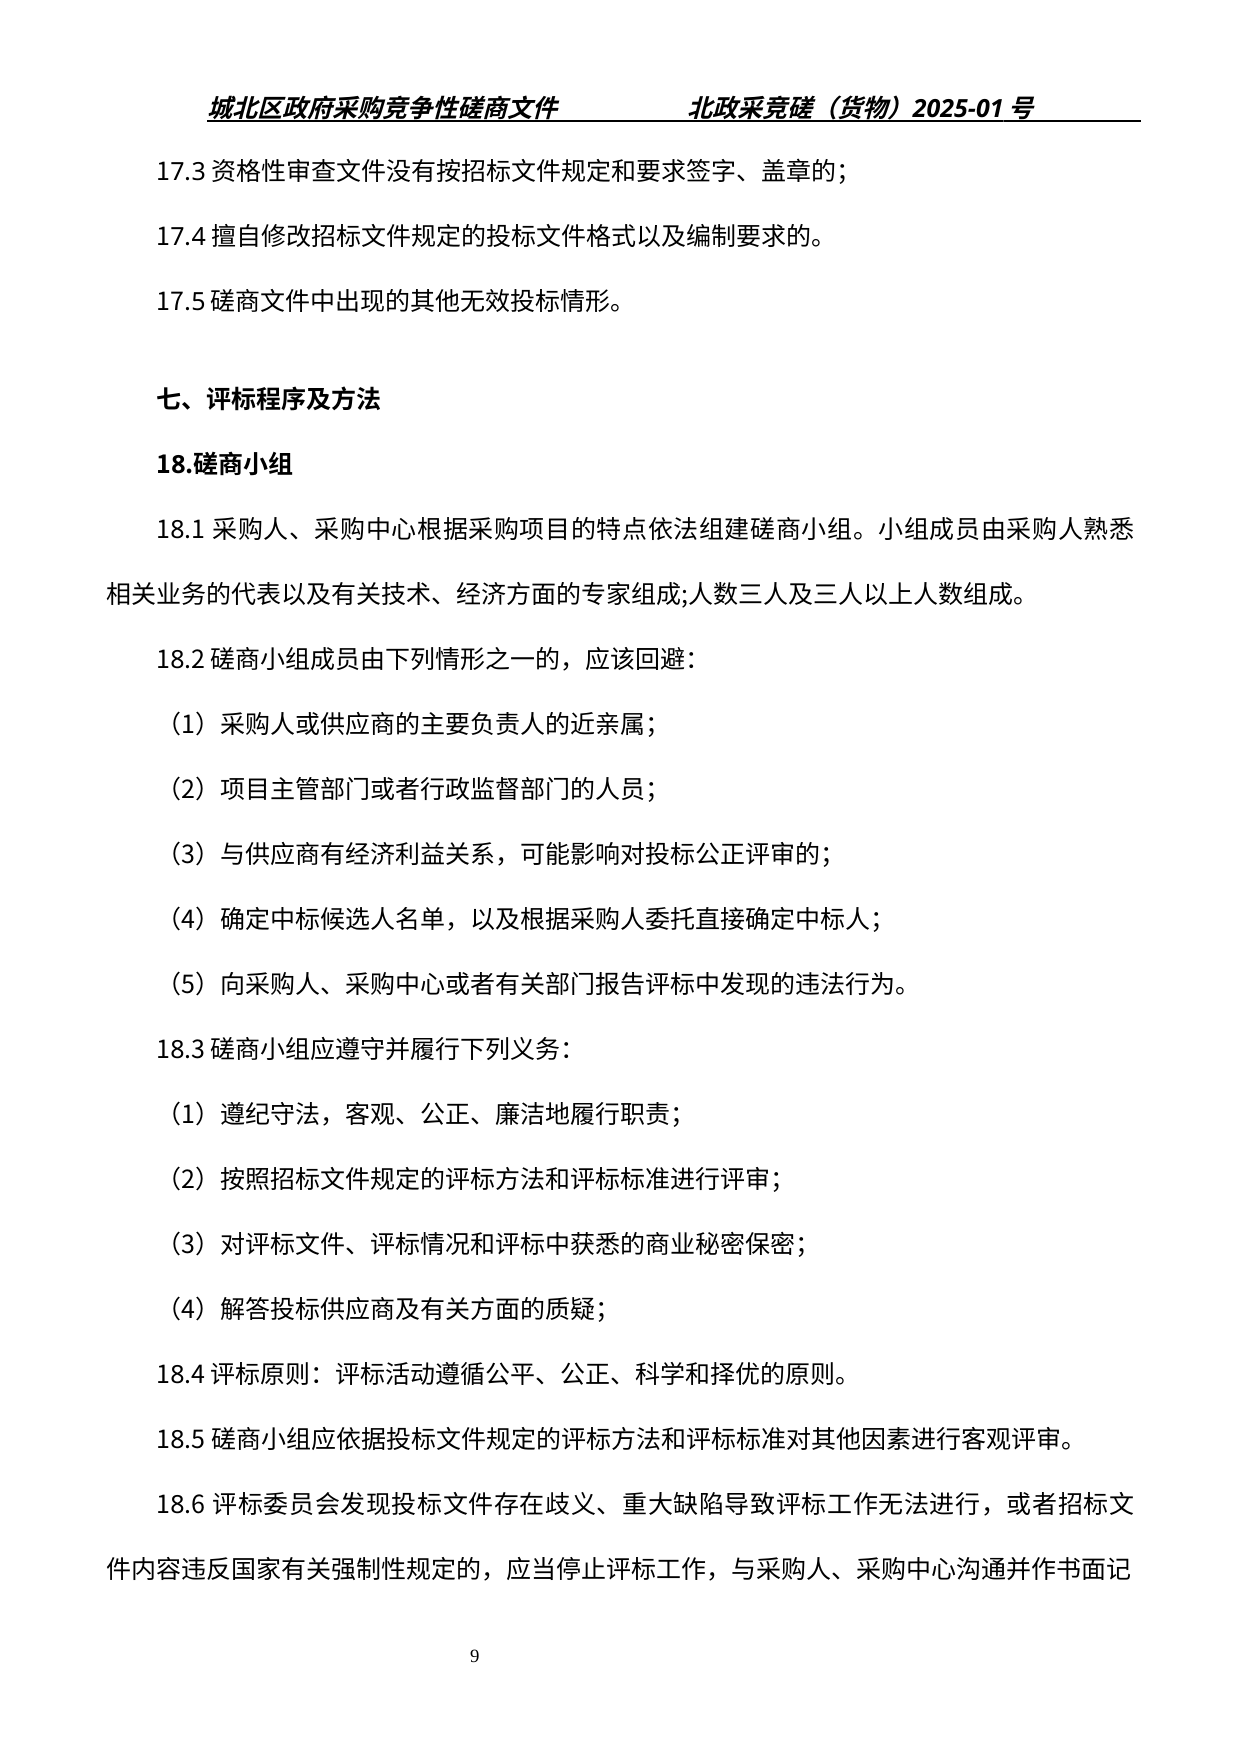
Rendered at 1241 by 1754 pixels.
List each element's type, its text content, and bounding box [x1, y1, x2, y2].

text （2）按照招标文件规定的评标方法和评标标准进行评审； [106, 1145, 1134, 1210]
text （5）向采购人、采购中心或者有关部门报告评标中发现的违法行为。 [106, 950, 1134, 1015]
text （4）解答投标供应商及有关方面的质疑； [106, 1275, 1134, 1340]
text （1）遵纪守法，客观、公正、廉洁地履行职责； [106, 1080, 1134, 1145]
text 18.4评标原则：评标活动遵循公平、公正、科学和择优的原则。 [106, 1340, 1134, 1405]
text 18.1 采购人、采购中心根据采购项目的特点依法组建磋商小组。小组成员由采购人熟悉相关业务的代表以及有关技术、经济方面的专家组成;人数三人及三人以上人数组成。 [106, 495, 1134, 625]
text 18.5 磋商小组应依据投标文件规定的评标方法和评标标准对其他因素进行客观评审。 [106, 1405, 1134, 1470]
text 18.3磋商小组应遵守并履行下列义务： [106, 1015, 1134, 1080]
text 17.5磋商文件中出现的其他无效投标情形。 [106, 267, 1134, 332]
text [106, 1470, 1134, 1600]
text （4）确定中标候选人名单，以及根据采购人委托直接确定中标人； [106, 885, 1134, 950]
text （1）采购人或供应商的主要负责人的近亲属； [106, 690, 1134, 755]
text （3）与供应商有经济利益关系，可能影响对投标公正评审的； [106, 820, 1134, 885]
text 17.3 资格性审查文件没有按招标文件规定和要求签字、盖章的； [106, 137, 1134, 202]
text （3）对评标文件、评标情况和评标中获悉的商业秘密保密； [106, 1210, 1134, 1275]
text 七、评标程序及方法 [106, 365, 1134, 430]
text 18.磋商小组 [106, 430, 1134, 495]
text 17.4 擅自修改招标文件规定的投标文件格式以及编制要求的。 [106, 202, 1134, 267]
text 18.2磋商小组成员由下列情形之一的，应该回避： [106, 625, 1134, 690]
text （2）项目主管部门或者行政监督部门的人员； [106, 755, 1134, 820]
